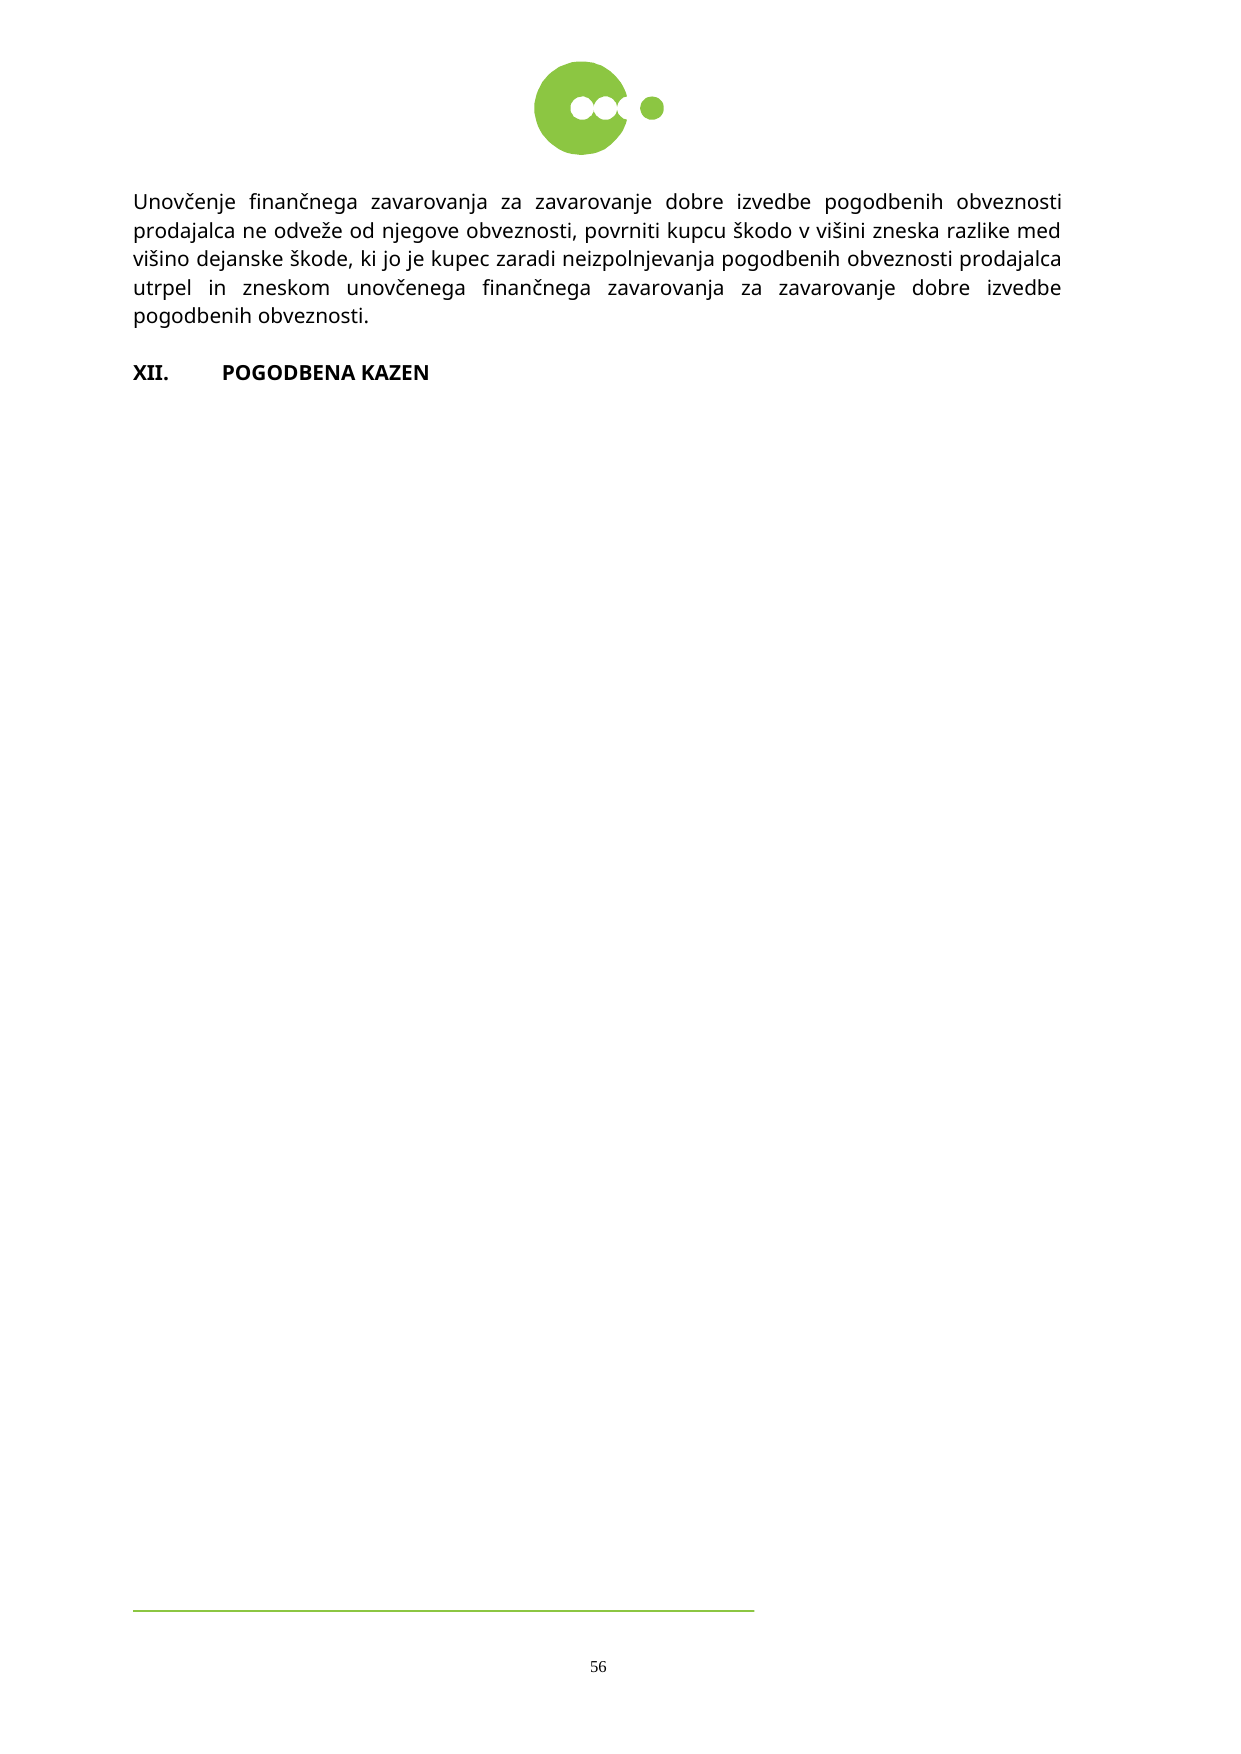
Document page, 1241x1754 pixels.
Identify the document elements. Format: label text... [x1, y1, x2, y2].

text Unovčenje finančnega zavarovanja za zavarovanje dobre izvedbe pogodbenih obveznosti prodajalca ne odveže od njegove obveznosti, povrniti kupcu škodo v višini zneska razlike med višino dejanske škode, ki jo je kupec zaradi neizpolnjevanja pogodbenih obveznosti prodajalca utrpel in zneskom unovčenega finančnega zavarovanja za zavarovanje dobre izvedbe pogodbenih obveznosti. [133, 187, 1063, 330]
list POGODBENA KAZEN [133, 358, 1063, 387]
